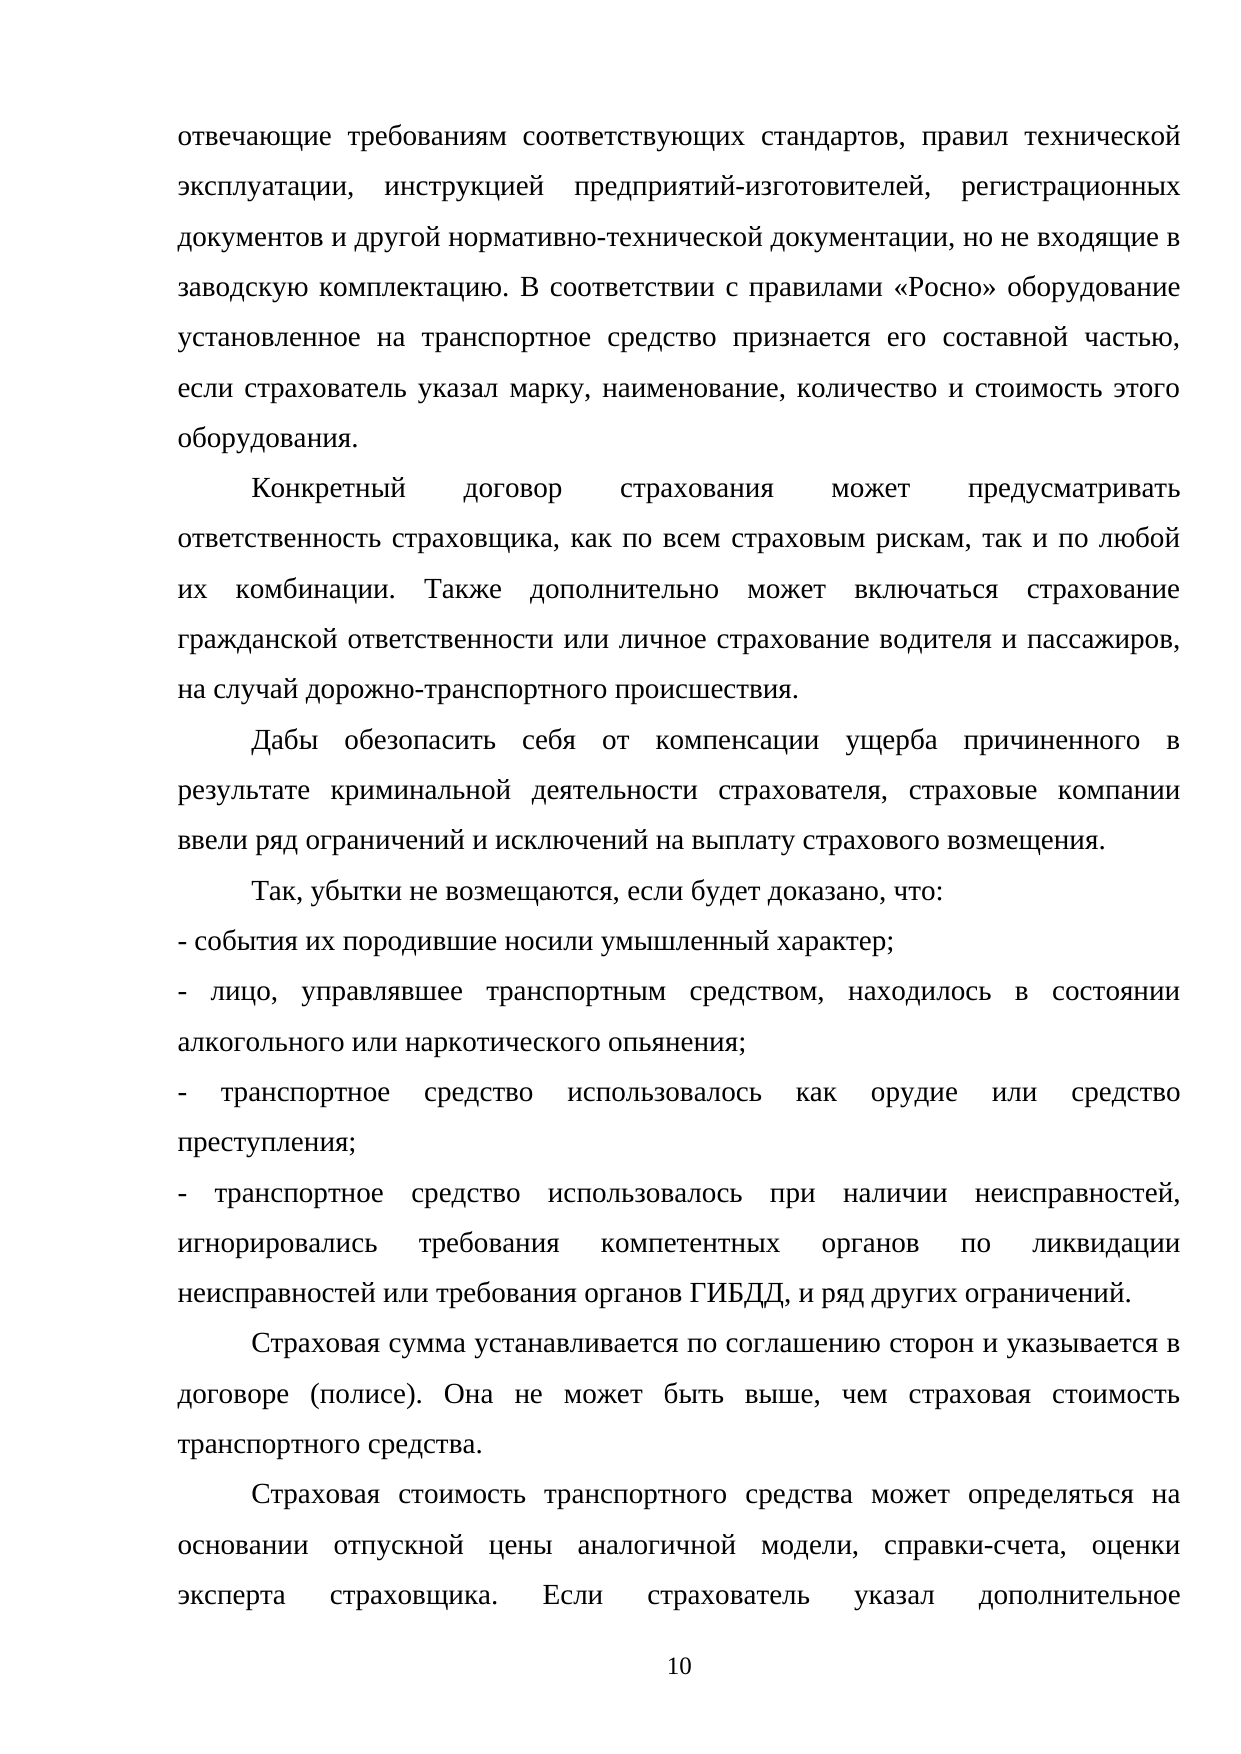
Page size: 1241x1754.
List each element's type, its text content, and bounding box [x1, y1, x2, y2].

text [177, 1477, 1181, 1611]
text Страховая сумма устанавливается по соглашению сторон и указывается в договоре (полисе). Она не может быть выше, чем страховая стоимость транспортного средства. [177, 1326, 1181, 1460]
text Так, убытки не возмещаются, если будет доказано, что: [177, 873, 1181, 906]
text Конкретный договор страхования может предусматривать ответственность страховщика, как по всем страховым рискам, так и по любой их комбинации. Также дополнительно может включаться страхование гражданской ответственности или личное страхование водителя и пассажиров, на случай дорожно-транспортного происшествия. [177, 470, 1181, 705]
text - транспортное средство использовалось при наличии неисправностей, игнорировались требования компетентных органов по ликвидации неисправностей или требования органов ГИБДД, и ряд других ограничений. [177, 1175, 1181, 1309]
text - транспортное средство использовалось как орудие или средство преступления; [177, 1074, 1181, 1158]
text - события их породившие носили умышленный характер; [177, 923, 1181, 957]
text - лицо, управлявшее транспортным средством, находилось в состоянии алкогольного или наркотического опьянения; [177, 973, 1181, 1057]
text Дабы обезопасить себя от компенсации ущерба причиненного в результате криминальной деятельности страхователя, страховые компании ввели ряд ограничений и исключений на выплату страхового возмещения. [177, 722, 1181, 856]
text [177, 118, 1181, 453]
